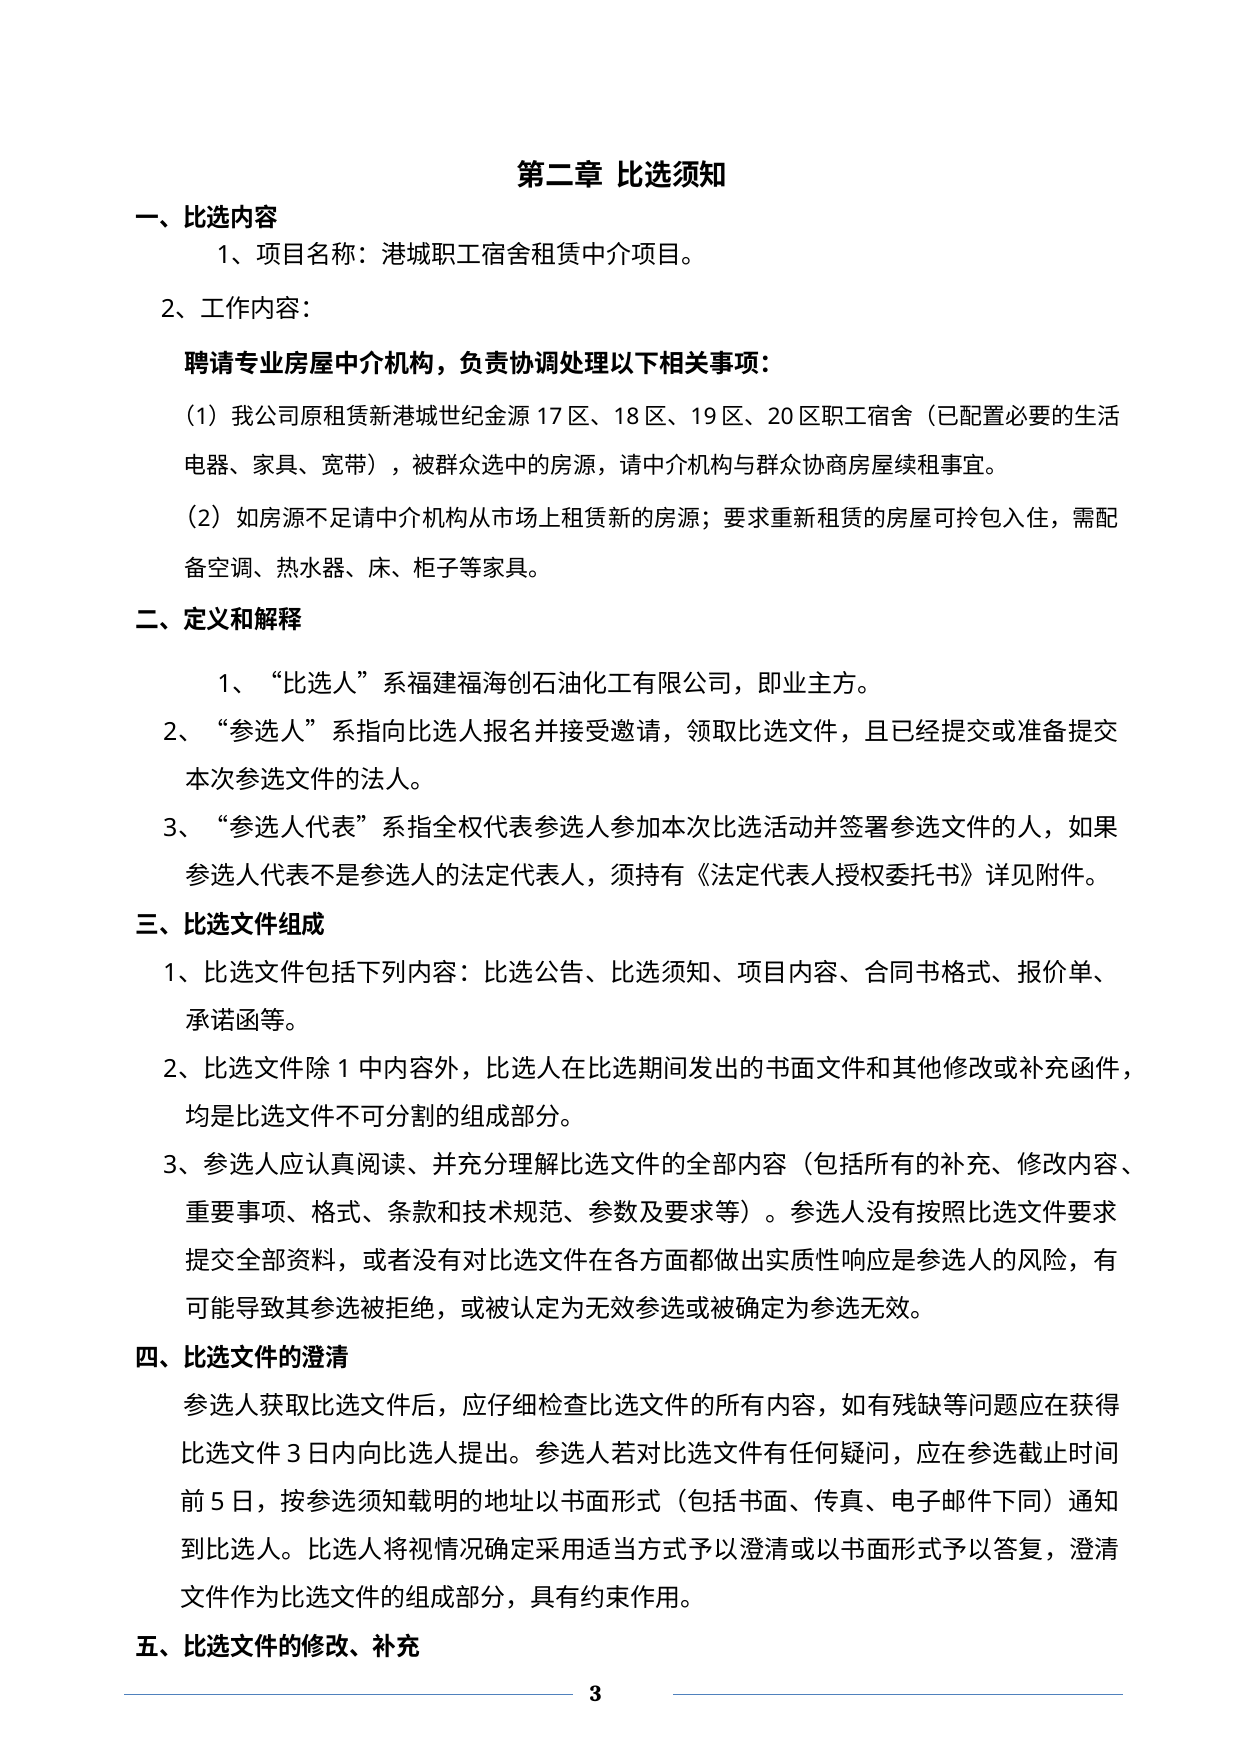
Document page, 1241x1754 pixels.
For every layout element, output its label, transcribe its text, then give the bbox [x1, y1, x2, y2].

text 2、“参选人”系指向比选人报名并接受邀请，领取比选文件，且已经提交或准备提交本次参选文件的法人。 [135, 702, 1121, 798]
text 五、比选文件的修改、补充 [135, 1617, 1134, 1665]
text 1、比选文件包括下列内容：比选公告、比选须知、项目内容、合同书格式、报价单、承诺函等。 [135, 943, 1121, 1039]
text 四、比选文件的澄清 [135, 1328, 1134, 1376]
text 1、项目名称：港城职工宿舍租赁中介项目。 [191, 234, 1134, 271]
text 2、比选文件除 1 中内容外，比选人在比选期间发出的书面文件和其他修改或补充函件，均是比选文件不可分割的组成部分。 [135, 1039, 1121, 1135]
text 一、比选内容 [135, 195, 1134, 234]
text （1）我公司原租赁新港城世纪金源17区、18区、19区、20区职工宿舍（已配置必要的生活电器、家具、宽带），被群众选中的房源，请中介机构与群众协商房屋续租事宜。 [172, 397, 1121, 481]
text （2）如房源不足请中介机构从市场上租赁新的房源；要求重新租赁的房屋可拎包入住，需配备空调、热水器、床、柜子等家具。 [172, 497, 1121, 583]
text 3、参选人应认真阅读、并充分理解比选文件的全部内容（包括所有的补充、修改内容、重要事项、格式、条款和技术规范、参数及要求等）。参选人没有按照比选文件要求提交全部资料，或者没有对比选文件在各方面都做出实质性响应是参选人的风险，有可能导致其参选被拒绝，或被认定为无效参选或被确定为参选无效。 [135, 1135, 1121, 1327]
text 三、比选文件组成 [135, 895, 1134, 943]
text 1、“比选人”系福建福海创石油化工有限公司，即业主方。 [191, 654, 1121, 702]
text 聘请专业房屋中介机构，负责协调处理以下相关事项： [172, 343, 1121, 379]
subtitle 第二章 比选须知 [135, 156, 1123, 193]
text 参选人获取比选文件后，应仔细检查比选文件的所有内容，如有残缺等问题应在获得比选文件3日内向比选人提出。参选人若对比选文件有任何疑问，应在参选截止时间前5日，按参选须知载明的地址以书面形式（包括书面、传真、电子邮件下同）通知到比选人。比选人将视情况确定采用适当方式予以澄清或以书面形式予以答复，澄清文件作为比选文件的组成部分，具有约束作用。 [135, 1376, 1121, 1616]
text 2、工作内容： [161, 289, 1121, 325]
text 二、定义和解释 [135, 600, 1134, 636]
text 3、“参选人代表”系指全权代表参选人参加本次比选活动并签署参选文件的人，如果参选人代表不是参选人的法定代表人，须持有《法定代表人授权委托书》详见附件。 [135, 798, 1121, 894]
